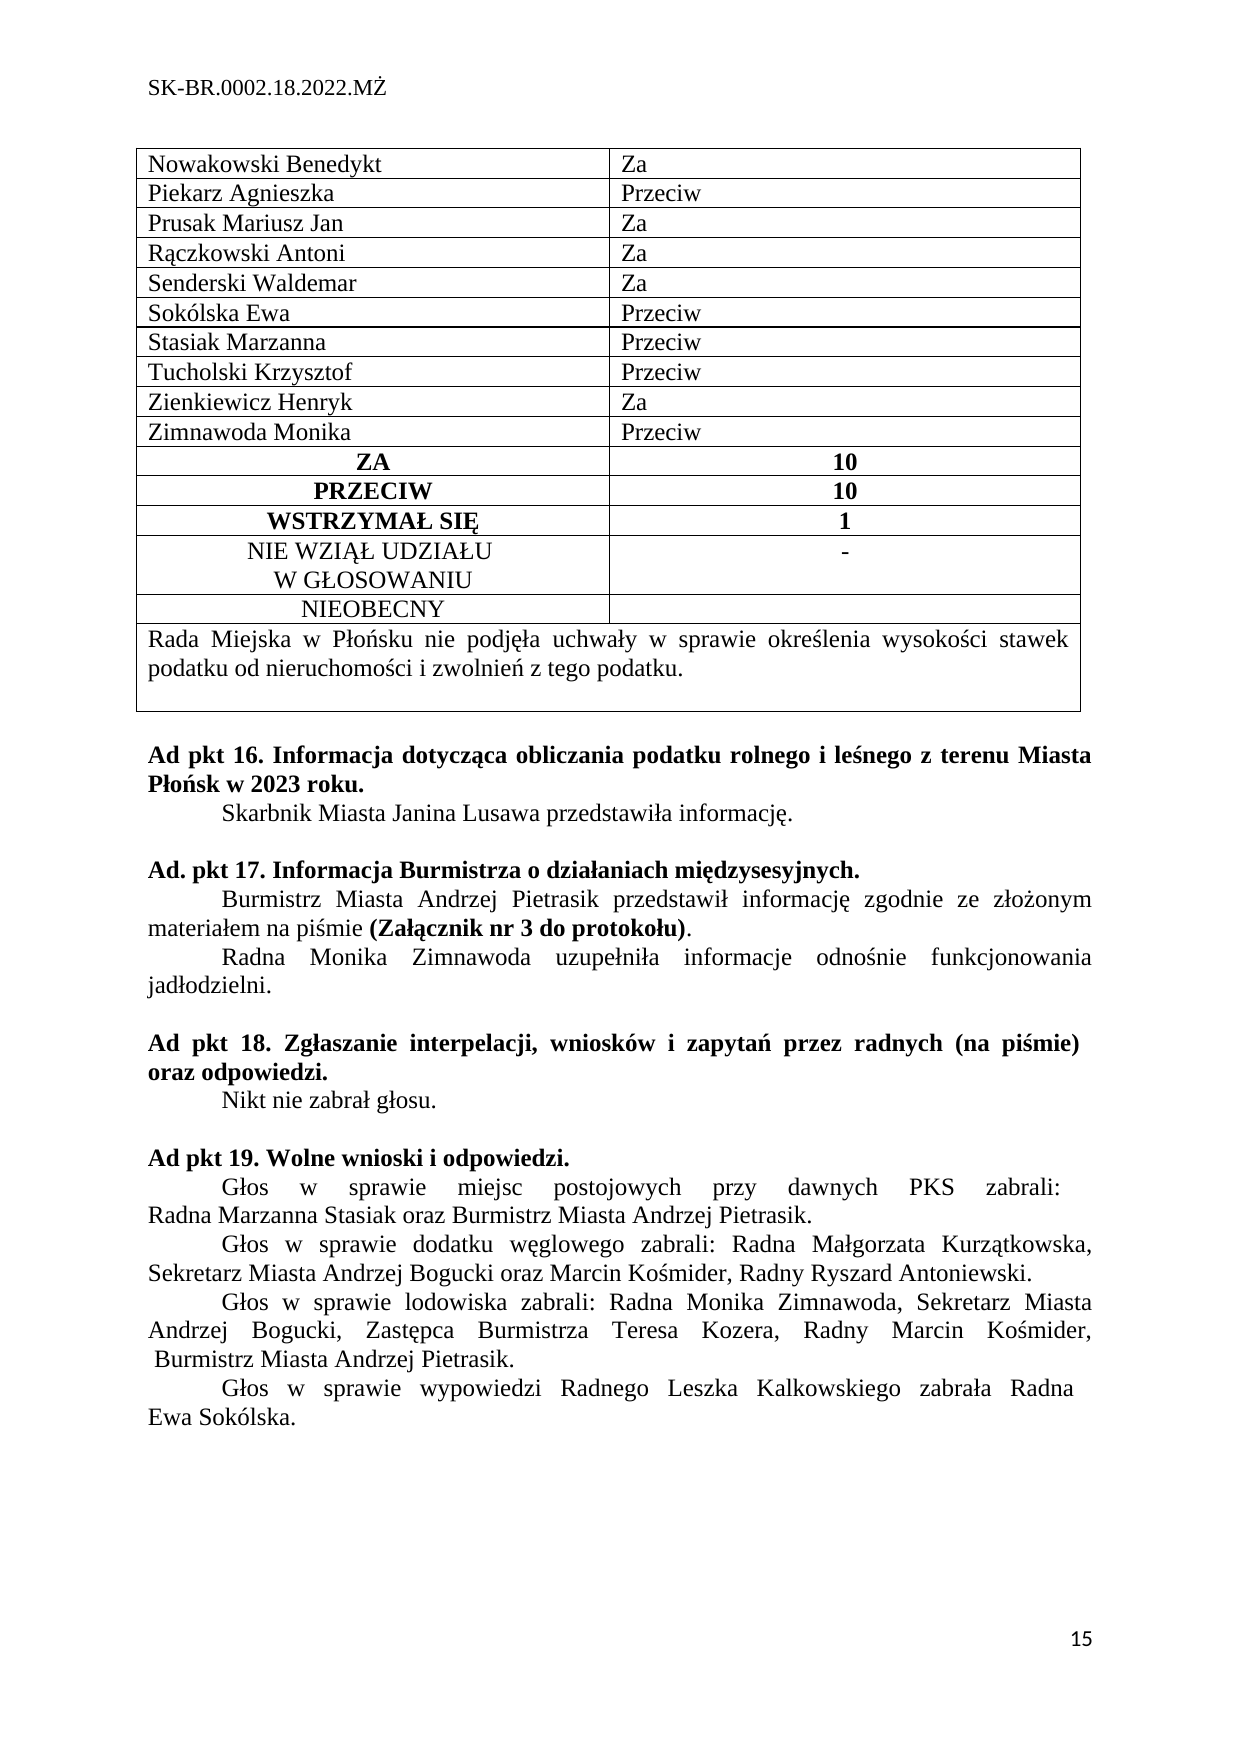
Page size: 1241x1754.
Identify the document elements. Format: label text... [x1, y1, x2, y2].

text Radna Monika Zimnawoda uzupełniła informacje odnośnie funkcjonowania jadłodzielni. [148, 942, 1093, 999]
table_cell Przeciw [610, 179, 1080, 207]
table_cell Przeciw [610, 357, 1080, 386]
table_cell Za [610, 387, 1080, 416]
table_cell Przeciw [610, 298, 1080, 326]
text Skarbnik Miasta Janina Lusawa przedstawiła informację. [148, 798, 1093, 827]
table_cell 1 [610, 506, 1080, 535]
table_cell Przeciw [610, 328, 1080, 356]
table_cell Piekarz Agnieszka [137, 179, 609, 207]
table_cell Za [610, 238, 1080, 267]
table_cell Tucholski Krzysztof [137, 357, 609, 386]
text Ad. pkt 17. Informacja Burmistrza o działaniach międzysesyjnych. [148, 855, 1093, 884]
table_cell Za [610, 149, 1080, 177]
table_cell NIE WZIĄŁ UDZIAŁU W GŁOSOWANIU [137, 536, 609, 593]
text Głos w sprawie lodowiska zabrali: Radna Monika Zimnawoda, Sekretarz Miasta Andrzej Bogucki, Zastępca Burmistrza Teresa Kozera, Radny Marcin Kośmider, Burmistrz Miasta Andrzej Pietrasik. [148, 1287, 1093, 1373]
table_cell Za [610, 268, 1080, 297]
table_cell WSTRZYMAŁ SIĘ [137, 506, 609, 535]
table_cell - [610, 536, 1080, 593]
table_cell Senderski Waldemar [137, 268, 609, 297]
text Ad pkt 16. Informacja dotycząca obliczania podatku rolnego i leśnego z terenu Miasta Płońsk w 2023 roku. [148, 740, 1093, 798]
table_cell Za [610, 208, 1080, 237]
text Głos w sprawie dodatku węglowego zabrali: Radna Małgorzata Kurzątkowska, Sekretarz Miasta Andrzej Bogucki oraz Marcin Kośmider, Radny Ryszard Antoniewski. [148, 1229, 1093, 1287]
text Ad pkt 19. Wolne wnioski i odpowiedzi. [148, 1143, 1093, 1172]
table_cell Sokólska Ewa [137, 298, 609, 326]
table_cell Rączkowski Antoni [137, 238, 609, 267]
text Głos w sprawie miejsc postojowych przy dawnych PKS zabrali: Radna Marzanna Stasiak oraz Burmistrz Miasta Andrzej Pietrasik. [148, 1172, 1093, 1229]
text Ad pkt 18. Zgłaszanie interpelacji, wniosków i zapytań przez radnych (na piśmie) oraz odpowiedzi. [148, 1028, 1093, 1085]
text Nikt nie zabrał głosu. [148, 1085, 1093, 1114]
table_cell Prusak Mariusz Jan [137, 208, 609, 237]
table_cell Zimnawoda Monika [137, 417, 609, 446]
table_cell 10 [610, 447, 1080, 475]
table_cell [610, 595, 1080, 623]
text Głos w sprawie wypowiedzi Radnego Leszka Kalkowskiego zabrała Radna Ewa Sokólska. [148, 1373, 1093, 1430]
table_cell Rada Miejska w Płońsku nie podjęła uchwały w sprawie określenia wysokości stawek podatku od nieruchomości i zwolnień z tego podatku. [137, 624, 1080, 711]
table_cell NIEOBECNY [137, 595, 609, 623]
table_cell PRZECIW [137, 476, 609, 505]
table_cell Zienkiewicz Henryk [137, 387, 609, 416]
table_cell 10 [610, 476, 1080, 505]
table_cell ZA [137, 447, 609, 475]
table_cell Stasiak Marzanna [137, 328, 609, 356]
text Burmistrz Miasta Andrzej Pietrasik przedstawił informację zgodnie ze złożonym materiałem na piśmie (Załącznik nr 3 do protokołu). [148, 884, 1093, 942]
table_cell Przeciw [610, 417, 1080, 446]
table_cell Nowakowski Benedykt [137, 149, 609, 177]
